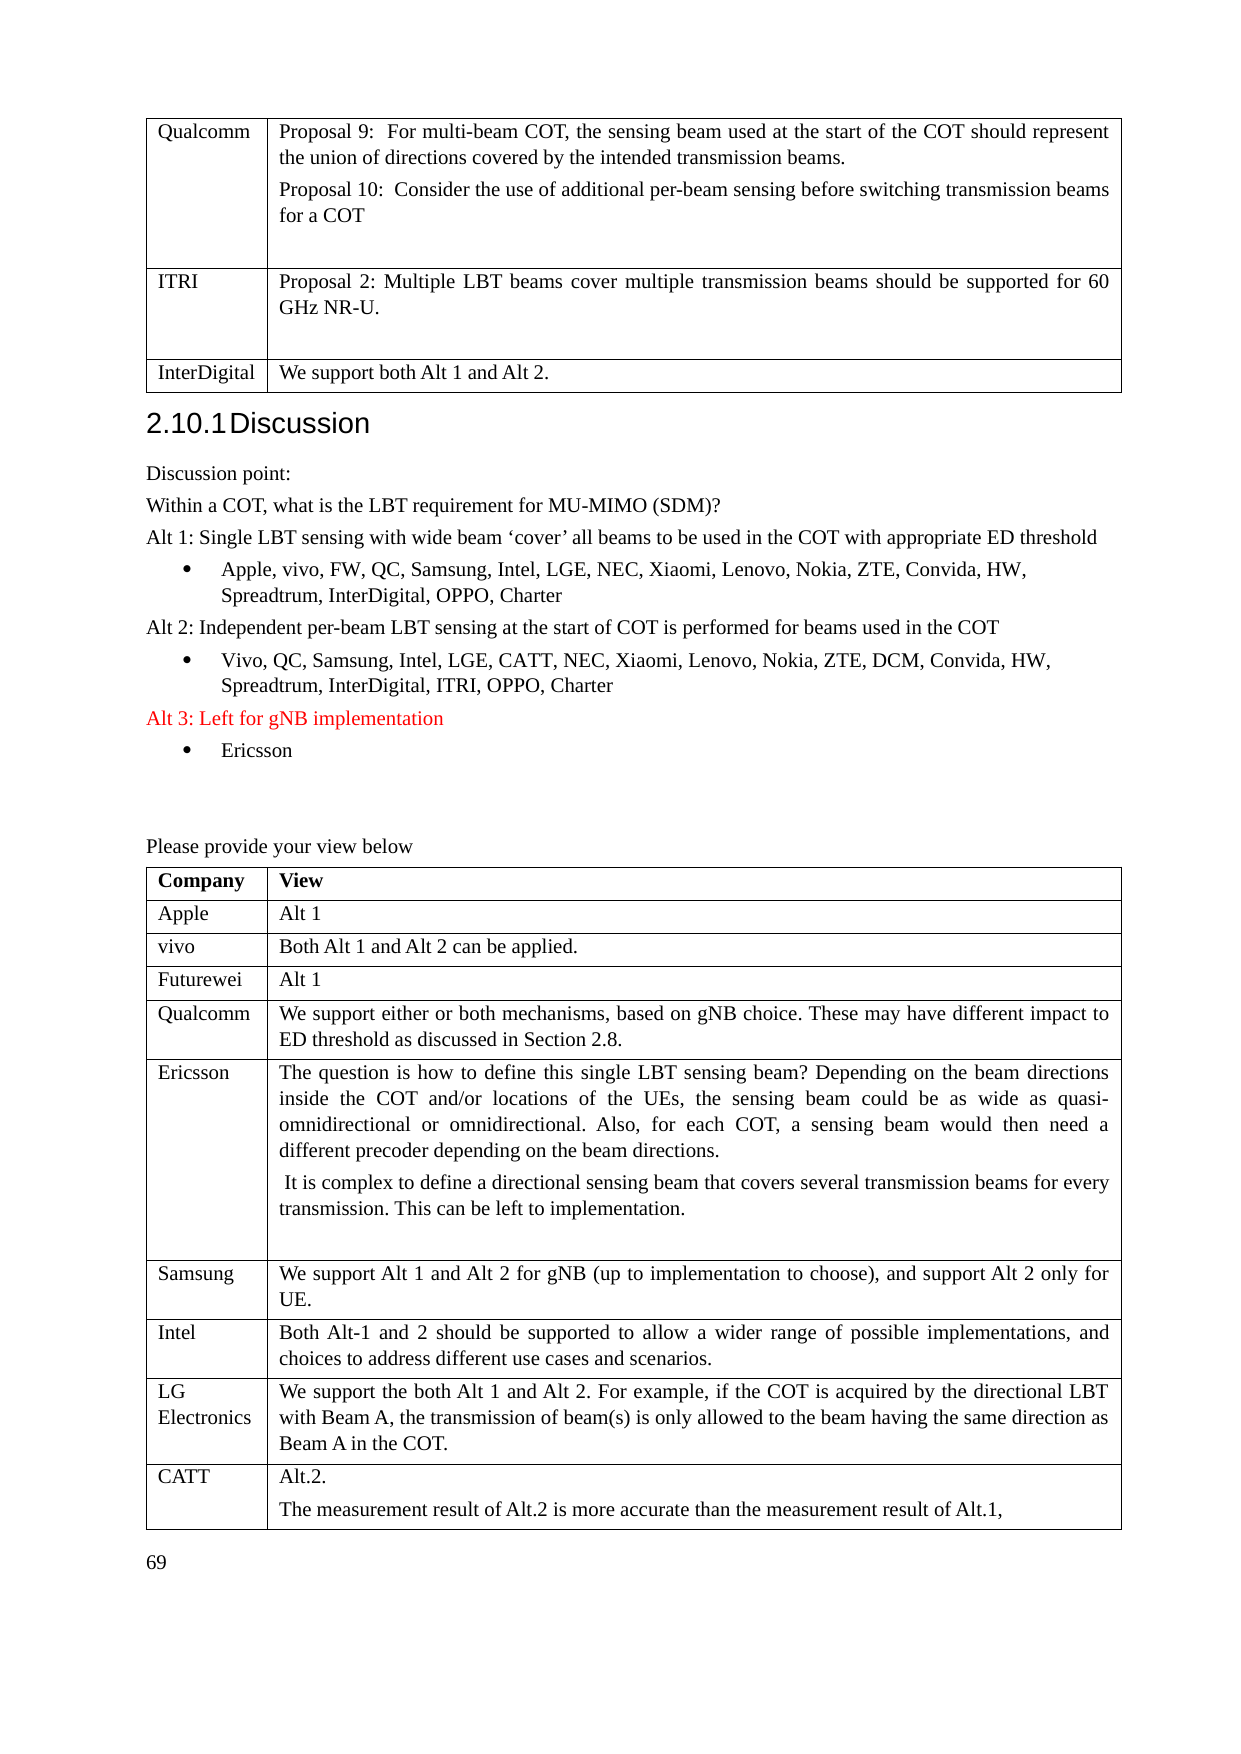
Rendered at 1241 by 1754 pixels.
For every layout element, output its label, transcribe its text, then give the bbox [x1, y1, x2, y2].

list Apple, vivo, FW, QC, Samsung, Intel, LGE, NEC, Xiaomi, Lenovo, Nokia, ZTE, Convida, HW, Spreadtrum, InterDigital, OPPO, Charter [183, 557, 1122, 607]
table_cell We support the both Alt 1 and Alt 2. For example, if the COT is acquired by the directional LBT with Beam A, the transmission of beam(s) is only allowed to the beam having the same direction as Beam A in the COT. [268, 1379, 1121, 1463]
table_cell Proposal 9: For multi-beam COT, the sensing beam used at the start of the COT should represent the union of directions covered by the intended transmission beams. Proposal 10: Consider the use of additional per-beam sensing before switching transmission beams for a COT [268, 119, 1121, 268]
text Within a COT, what is the LBT requirement for MU-MIMO (SDM)? [146, 493, 1122, 517]
list Vivo, QC, Samsung, Intel, LGE, CATT, NEC, Xiaomi, Lenovo, Nokia, ZTE, DCM, Convida, HW, Spreadtrum, InterDigital, ITRI, OPPO, Charter [183, 647, 1122, 697]
text Please provide your view below [146, 834, 1122, 858]
table_cell We support both Alt 1 and Alt 2. [268, 360, 1121, 392]
table_cell Qualcomm [147, 1001, 267, 1059]
table_cell Apple [147, 901, 267, 933]
table_cell Both Alt-1 and 2 should be supported to allow a wider range of possible implementations, and choices to address different use cases and scenarios. [268, 1320, 1121, 1378]
table_cell Intel [147, 1320, 267, 1378]
subtitle Discussion [146, 406, 1122, 439]
text Discussion point: [146, 461, 1122, 485]
table_header View [268, 868, 1121, 900]
table_cell Samsung [147, 1261, 267, 1319]
table_cell Alt 1 [268, 901, 1121, 933]
table_cell Qualcomm [147, 119, 267, 268]
text Alt 3: Left for gNB implementation [146, 706, 1122, 730]
table_cell We support Alt 1 and Alt 2 for gNB (up to implementation to choose), and support Alt 2 only for UE. [268, 1261, 1121, 1319]
table_cell CATT [147, 1465, 267, 1529]
table_cell ITRI [147, 269, 267, 359]
table_cell InterDigital [147, 360, 267, 392]
table_cell vivo [147, 934, 267, 966]
table_cell We support either or both mechanisms, based on gNB choice. These may have different impact to ED threshold as discussed in Section 2.8. [268, 1001, 1121, 1059]
table_cell Alt 1 [268, 967, 1121, 999]
table_cell Alt.2. The measurement result of Alt.2 is more accurate than the measurement result of Alt.1, [268, 1465, 1121, 1529]
table_cell The question is how to define this single LBT sensing beam? Depending on the beam directions inside the COT and/or locations of the UEs, the sensing beam could be as wide as quasi-omnidirectional or omnidirectional. Also, for each COT, a sensing beam would then need a different precoder depending on the beam directions. It is complex to define a directional sensing beam that covers several transmission beams for every transmission. This can be left to implementation. [268, 1060, 1121, 1260]
table_cell Ericsson [147, 1060, 267, 1260]
table_cell Proposal 2: Multiple LBT beams cover multiple transmission beams should be supported for 60 GHz NR-U. [268, 269, 1121, 359]
table_cell Both Alt 1 and Alt 2 can be applied. [268, 934, 1121, 966]
text Alt 1: Single LBT sensing with wide beam ‘cover’ all beams to be used in the COT with appropriate ED threshold [146, 525, 1122, 549]
text Alt 2: Independent per-beam LBT sensing at the start of COT is performed for beams used in the COT [146, 615, 1122, 639]
table_header Company [147, 868, 267, 900]
table_cell LG Electronics [147, 1379, 267, 1463]
list Ericsson [183, 738, 1122, 762]
table_cell Futurewei [147, 967, 267, 999]
